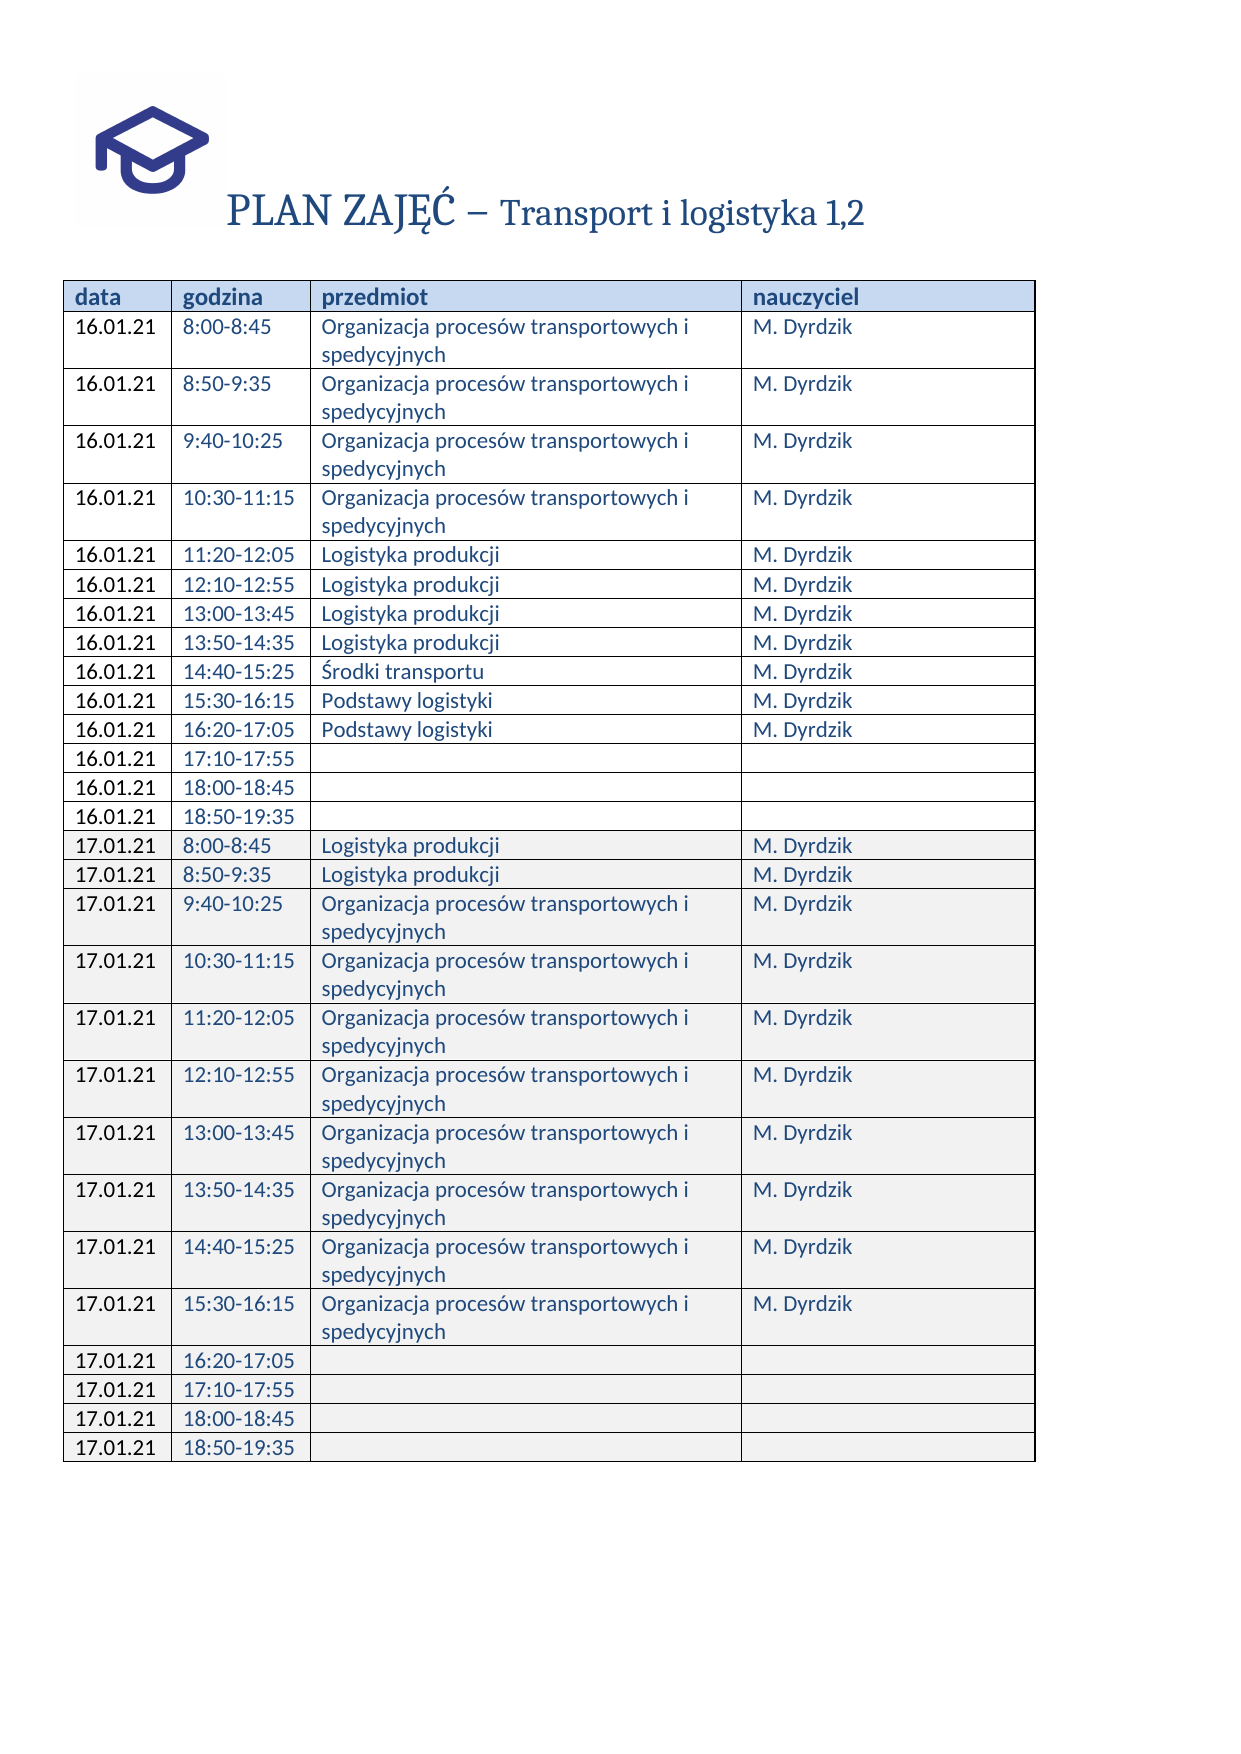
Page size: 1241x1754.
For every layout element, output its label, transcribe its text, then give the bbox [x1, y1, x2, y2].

table_cell 13:00-13:45 [172, 1118, 310, 1174]
table_cell 17.01.21 [64, 1375, 171, 1403]
table_cell 17.01.21 [64, 1404, 171, 1432]
table_cell M. Dyrdzik [742, 570, 1034, 598]
table_cell 17.01.21 [64, 1004, 171, 1059]
table_cell 16.01.21 [64, 484, 171, 539]
table_cell 9:40-10:25 [172, 426, 310, 482]
table_cell 14:40-15:25 [172, 1232, 310, 1288]
table_cell Organizacja procesów transportowych i spedycyjnych [311, 1232, 741, 1288]
table_header godzina [172, 281, 310, 311]
table_cell [311, 1404, 741, 1432]
table_cell 15:30-16:15 [172, 686, 310, 714]
table_cell 17.01.21 [64, 1232, 171, 1288]
table_cell [311, 1375, 741, 1403]
table_cell 18:50-19:35 [172, 802, 310, 830]
table_cell 17.01.21 [64, 1346, 171, 1374]
table_cell [742, 802, 1034, 830]
table_cell [742, 1433, 1034, 1461]
table_cell 9:40-10:25 [172, 889, 310, 945]
table_cell Logistyka produkcji [311, 831, 741, 859]
table_cell M. Dyrdzik [742, 1175, 1034, 1231]
table_cell Organizacja procesów transportowych i spedycyjnych [311, 889, 741, 945]
table_cell 17.01.21 [64, 1289, 171, 1345]
table_cell 13:50-14:35 [172, 628, 310, 656]
table_cell 17.01.21 [64, 860, 171, 888]
table_cell 8:00-8:45 [172, 831, 310, 859]
table_cell [742, 744, 1034, 772]
table_cell 10:30-11:15 [172, 946, 310, 1002]
table_cell Podstawy logistyki [311, 686, 741, 714]
table_cell 8:50-9:35 [172, 860, 310, 888]
table_cell Organizacja procesów transportowych i spedycyjnych [311, 1004, 741, 1059]
table_cell M. Dyrdzik [742, 946, 1034, 1002]
table_cell Środki transportu [311, 657, 741, 685]
table_cell M. Dyrdzik [742, 1289, 1034, 1345]
table_cell M. Dyrdzik [742, 1232, 1034, 1288]
table_cell [311, 1346, 741, 1374]
table_cell 16.01.21 [64, 628, 171, 656]
table_cell 8:00-8:45 [172, 312, 310, 368]
table_cell 8:50-9:35 [172, 369, 310, 425]
table_cell M. Dyrdzik [742, 1061, 1034, 1117]
table_cell M. Dyrdzik [742, 426, 1034, 482]
table_cell M. Dyrdzik [742, 541, 1034, 569]
table_cell 15:30-16:15 [172, 1289, 310, 1345]
table_cell 18:00-18:45 [172, 773, 310, 801]
table_cell 16.01.21 [64, 744, 171, 772]
table_cell Podstawy logistyki [311, 715, 741, 743]
table_cell 16.01.21 [64, 541, 171, 569]
table_cell 11:20-12:05 [172, 541, 310, 569]
table_cell Logistyka produkcji [311, 570, 741, 598]
table_cell Logistyka produkcji [311, 541, 741, 569]
table_cell Organizacja procesów transportowych i spedycyjnych [311, 1175, 741, 1231]
table_cell 17.01.21 [64, 1118, 171, 1174]
table_cell 10:30-11:15 [172, 484, 310, 539]
table_cell 17.01.21 [64, 1061, 171, 1117]
table_cell M. Dyrdzik [742, 831, 1034, 859]
table_cell 18:00-18:45 [172, 1404, 310, 1432]
table_cell M. Dyrdzik [742, 484, 1034, 539]
table_cell Logistyka produkcji [311, 860, 741, 888]
table_cell 16.01.21 [64, 599, 171, 627]
table_cell 12:10-12:55 [172, 570, 310, 598]
picture [75, 73, 227, 226]
table_cell 16.01.21 [64, 570, 171, 598]
table_cell 16:20-17:05 [172, 1346, 310, 1374]
table_cell [742, 1375, 1034, 1403]
table_cell 17:10-17:55 [172, 1375, 310, 1403]
table_cell M. Dyrdzik [742, 369, 1034, 425]
table_cell 16.01.21 [64, 426, 171, 482]
table_cell 16.01.21 [64, 686, 171, 714]
table_cell Logistyka produkcji [311, 628, 741, 656]
table_cell 16.01.21 [64, 312, 171, 368]
table_cell 16.01.21 [64, 802, 171, 830]
table_cell 14:40-15:25 [172, 657, 310, 685]
table_cell M. Dyrdzik [742, 1118, 1034, 1174]
table_cell 13:00-13:45 [172, 599, 310, 627]
table_cell M. Dyrdzik [742, 628, 1034, 656]
table_cell M. Dyrdzik [742, 715, 1034, 743]
table_cell 18:50-19:35 [172, 1433, 310, 1461]
table_header nauczyciel [742, 281, 1034, 311]
table_cell [742, 1404, 1034, 1432]
table_cell Logistyka produkcji [311, 599, 741, 627]
table_cell Organizacja procesów transportowych i spedycyjnych [311, 312, 741, 368]
table_cell M. Dyrdzik [742, 686, 1034, 714]
table_header przedmiot [311, 281, 741, 311]
table_cell 17.01.21 [64, 1433, 171, 1461]
table_header data [64, 281, 171, 311]
table_cell M. Dyrdzik [742, 889, 1034, 945]
table_cell Organizacja procesów transportowych i spedycyjnych [311, 1061, 741, 1117]
table_cell [311, 773, 741, 801]
table_cell M. Dyrdzik [742, 860, 1034, 888]
table_cell 17:10-17:55 [172, 744, 310, 772]
table_cell 12:10-12:55 [172, 1061, 310, 1117]
table_cell 16.01.21 [64, 657, 171, 685]
table_cell Organizacja procesów transportowych i spedycyjnych [311, 426, 741, 482]
table_cell Organizacja procesów transportowych i spedycyjnych [311, 1118, 741, 1174]
table_cell M. Dyrdzik [742, 312, 1034, 368]
table_cell 17.01.21 [64, 946, 171, 1002]
table_cell 13:50-14:35 [172, 1175, 310, 1231]
table_cell M. Dyrdzik [742, 657, 1034, 685]
table_cell 17.01.21 [64, 831, 171, 859]
table_cell Organizacja procesów transportowych i spedycyjnych [311, 1289, 741, 1345]
table_cell M. Dyrdzik [742, 1004, 1034, 1059]
table_cell 16.01.21 [64, 715, 171, 743]
table_cell [311, 802, 741, 830]
table_cell 17.01.21 [64, 889, 171, 945]
table_cell Organizacja procesów transportowych i spedycyjnych [311, 484, 741, 539]
table_cell Organizacja procesów transportowych i spedycyjnych [311, 946, 741, 1002]
table_cell Organizacja procesów transportowych i spedycyjnych [311, 369, 741, 425]
table_cell 16:20-17:05 [172, 715, 310, 743]
table_cell [311, 1433, 741, 1461]
table_cell [742, 1346, 1034, 1374]
table_cell M. Dyrdzik [742, 599, 1034, 627]
table_cell [311, 744, 741, 772]
table_cell [742, 773, 1034, 801]
table_cell 16.01.21 [64, 369, 171, 425]
table_cell 17.01.21 [64, 1175, 171, 1231]
table_cell 16.01.21 [64, 773, 171, 801]
table_cell 11:20-12:05 [172, 1004, 310, 1059]
